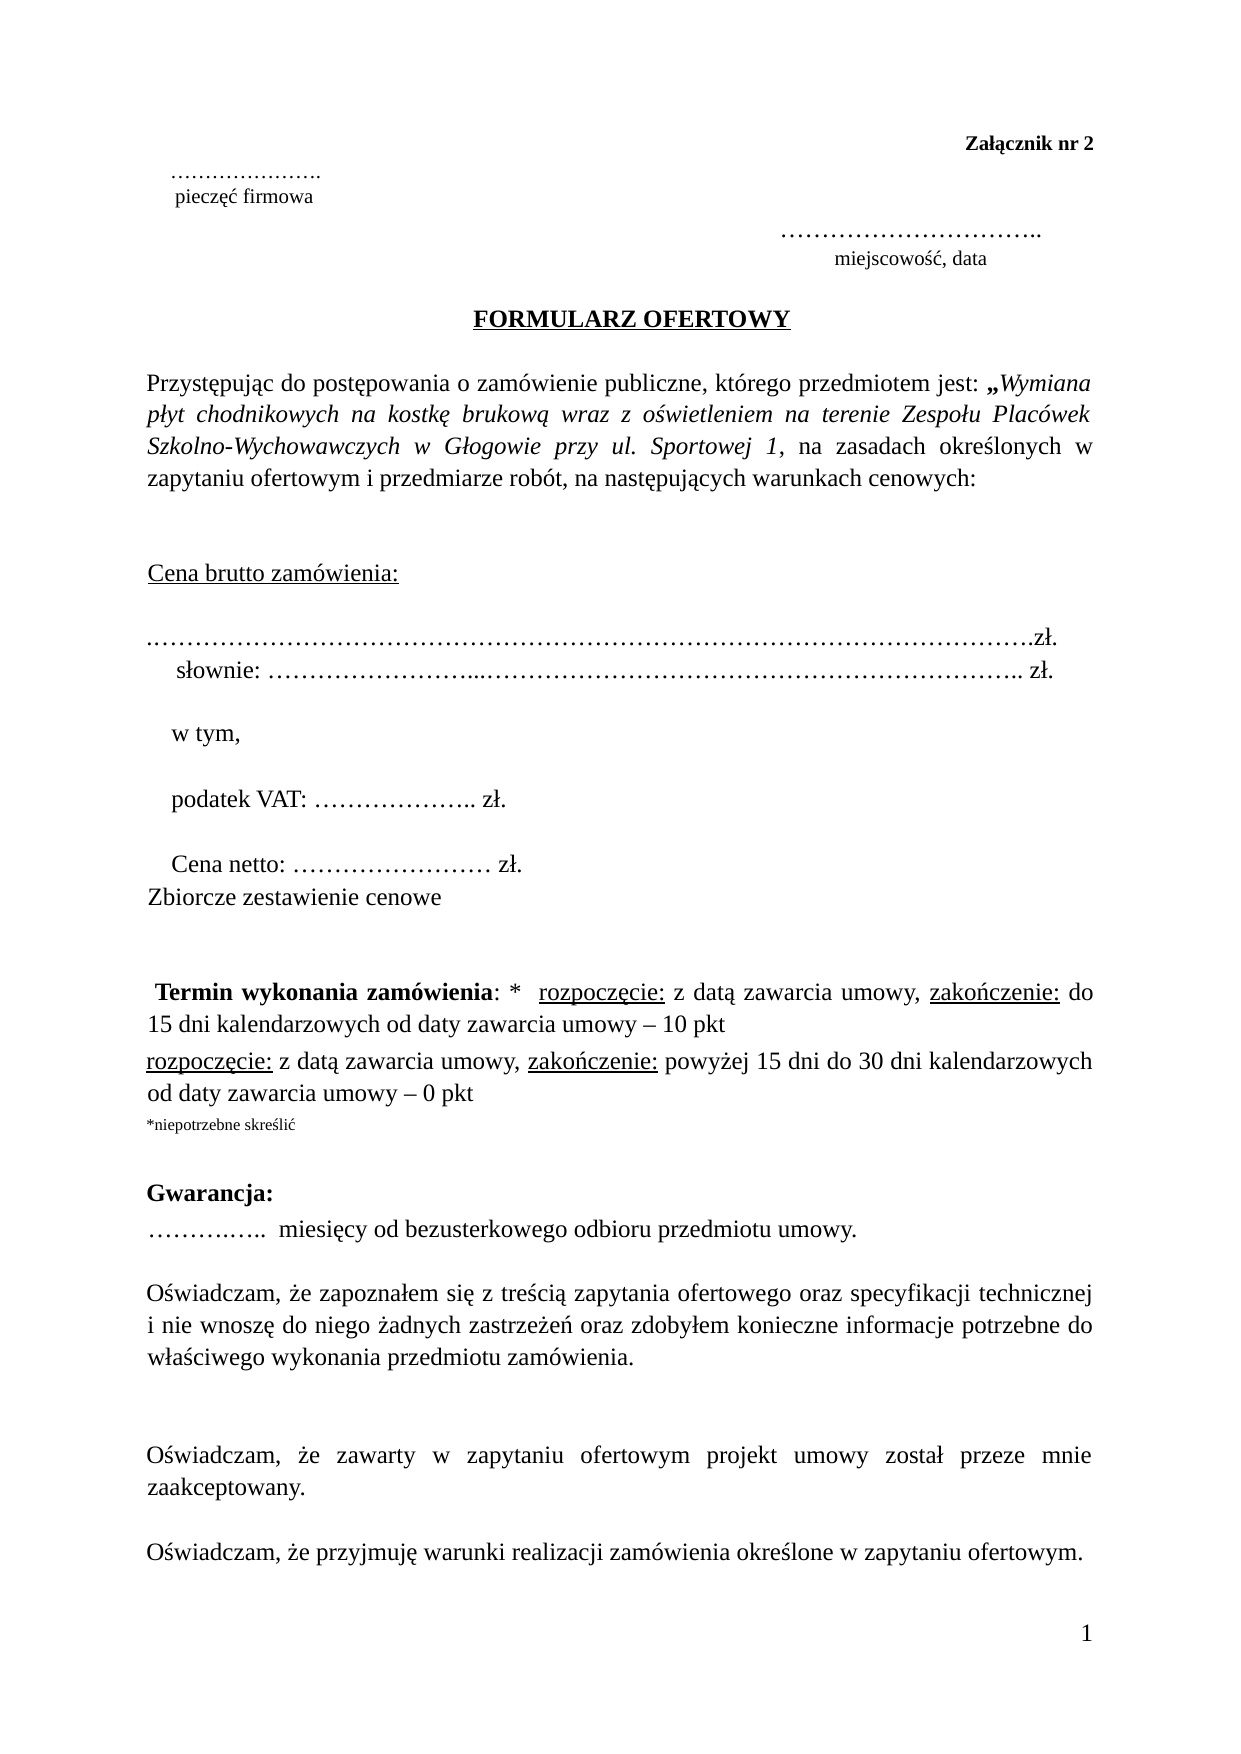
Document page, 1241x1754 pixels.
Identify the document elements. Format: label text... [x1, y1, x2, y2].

text pieczęć firmowa [170, 184, 1099, 208]
text Oświadczam, że zapoznałem się z treścią zapytania ofertowego oraz specyfikacji technicznej i nie wnoszę do niego żadnych zastrzeżeń oraz zdobyłem konieczne informacje potrzebne do właściwego wykonania przedmiotu zamówienia. [146, 1278, 1093, 1371]
text Gwarancja: [146, 1178, 1093, 1206]
text ………………………….. [147, 214, 1099, 243]
text Oświadczam, że przyjmuję warunki realizacji zamówienia określone w zapytaniu ofertowym. [146, 1537, 1093, 1566]
text rozpoczęcie: z datą zawarcia umowy, zakończenie: powyżej 15 dni do 30 dni kalendarzowych od daty zawarcia umowy – 0 pkt [146, 1046, 1093, 1107]
text .…………………………………………………………………………………………….zł. [146, 622, 1093, 651]
text słownie: ……………………...……………………………………………………….. zł. [146, 655, 1057, 683]
text Przystępując do postępowania o zamówienie publiczne, którego przedmiotem jest: „Wymiana płyt chodnikowych na kostkę brukową wraz z oświetleniem na terenie Zespołu Placówek Szkolno-Wychowawczych w Głogowie przy ul. Sportowej 1, na zasadach określonych w zapytaniu ofertowym i przedmiarze robót, na następujących warunkach cenowych: [146, 368, 1093, 492]
text Cena brutto zamówienia: [147, 558, 1099, 587]
text Oświadczam, że zawarty w zapytaniu ofertowym projekt umowy został przeze mnie zaakceptowany. [146, 1440, 1093, 1501]
text Załącznik nr 2 [667, 131, 1094, 155]
text ……….….. miesięcy od bezusterkowego odbioru przedmiotu umowy. [147, 1214, 1093, 1243]
text …………………. [170, 158, 1099, 183]
text podatek VAT: ……………….. zł. [171, 784, 1093, 813]
text FORMULARZ OFERTOWY [165, 304, 1099, 332]
text Termin wykonania zamówienia: * rozpoczęcie: z datą zawarcia umowy, zakończenie: do 15 dni kalendarzowych od daty zawarcia umowy – 10 pkt [146, 977, 1093, 1038]
text Zbiorcze zestawienie cenowe [147, 882, 1099, 911]
text *niepotrzebne skreślić [146, 1115, 1093, 1134]
text miejscowość, data [147, 246, 1099, 270]
text Cena netto: …………………… zł. [171, 849, 1093, 878]
text w tym, [171, 718, 1093, 747]
